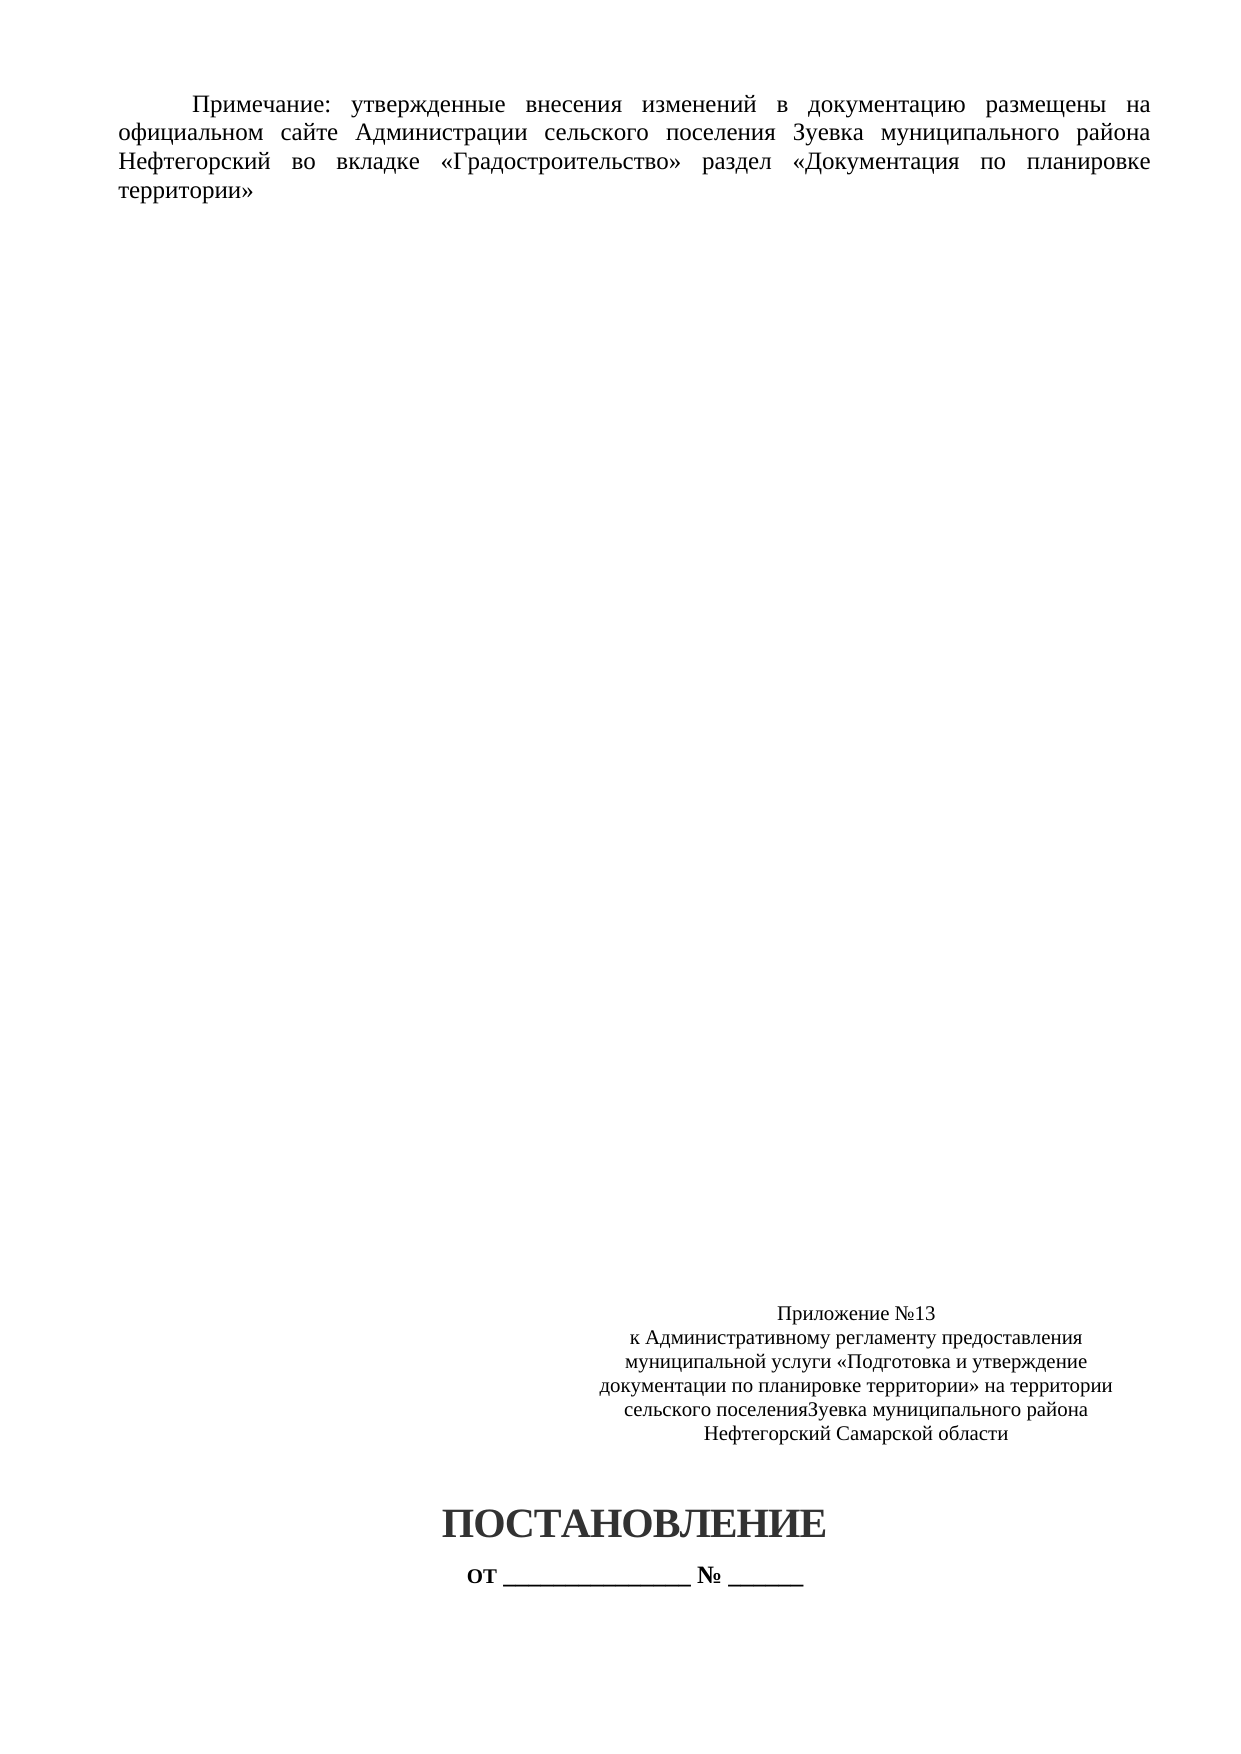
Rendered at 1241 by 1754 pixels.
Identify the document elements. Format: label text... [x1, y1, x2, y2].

text Примечание: утвержденные внесения изменений в документацию размещены на официальном сайте Администрации сельского поселения Зуевка муниципального района Нефтегорский во вкладке «Градостроительство» раздел «Документация по планировке территории» [118, 89, 1152, 204]
text к Административному регламенту предоставления муниципальной услуги «Подготовка и утверждение документации по планировке территории» на территории сельского поселенияЗуевка муниципального района Нефтегорский Самарской области [561, 1325, 1152, 1445]
text ОТ _______________ № ______ [118, 1564, 1152, 1588]
text ПОСТАНОВЛЕНИЕ [118, 1503, 1152, 1547]
text Приложение №13 [561, 1301, 1152, 1325]
